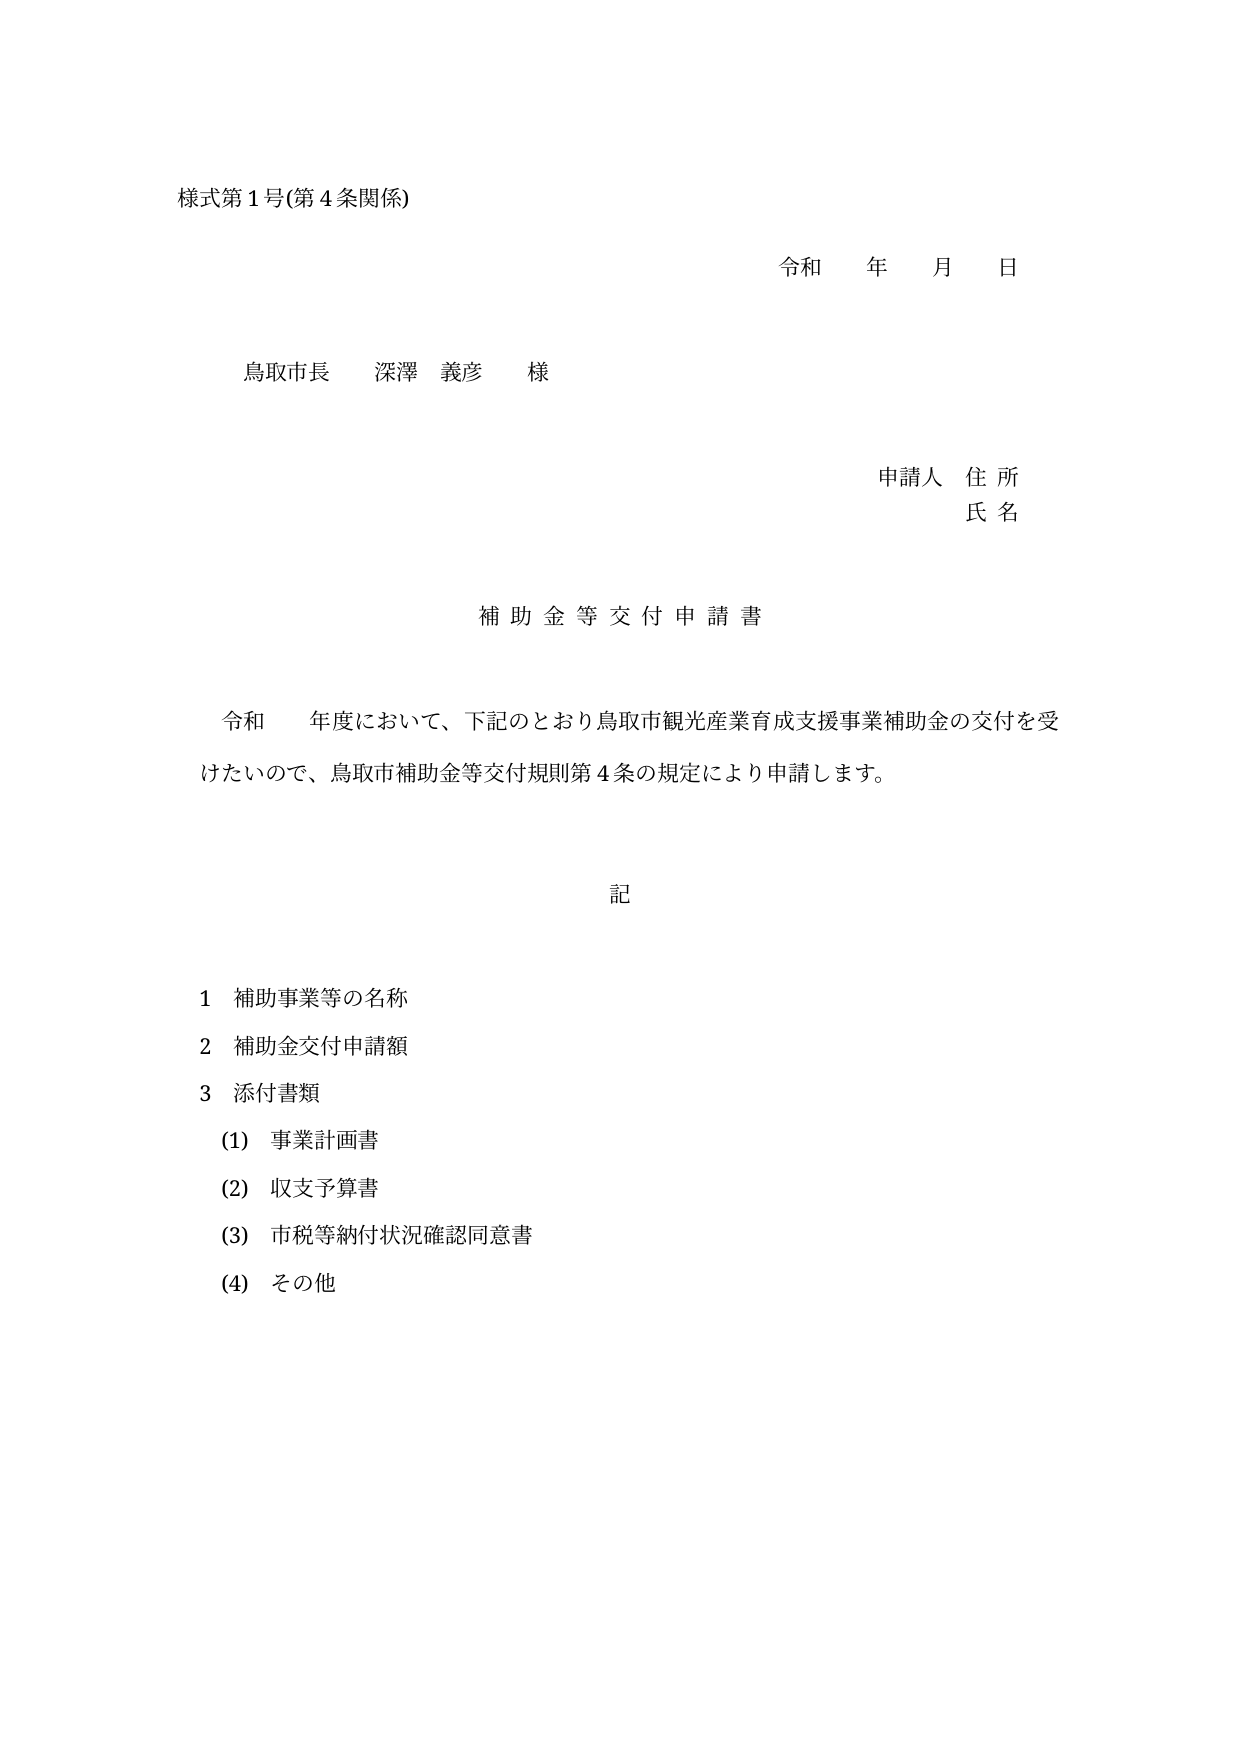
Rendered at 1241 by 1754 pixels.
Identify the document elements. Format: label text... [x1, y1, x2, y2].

text 記 [177, 875, 1063, 910]
text 氏名 [177, 493, 1019, 528]
text (4) その他 [177, 1264, 1063, 1299]
text 令和 年 月 日 [177, 249, 1019, 284]
text 3 添付書類 [177, 1075, 1063, 1109]
text (2) 収支予算書 [177, 1169, 1063, 1204]
text 令和 年度において、下記のとおり鳥取市観光産業育成支援事業補助金の交付を受けたいので、鳥取市補助金等交付規則第4条の規定により申請します。 [177, 702, 1063, 790]
text 申請人 住所 [177, 458, 1019, 493]
text (1) 事業計画書 [177, 1122, 1063, 1157]
text 2 補助金交付申請額 [177, 1027, 1063, 1062]
text 鳥取市長 深澤 義彦 様 [177, 353, 1063, 388]
text 補助金等交付申請書 [177, 598, 1063, 633]
text 様式第1号(第4条関係) [177, 179, 1063, 214]
text (3) 市税等納付状況確認同意書 [177, 1217, 1063, 1252]
text 1 補助事業等の名称 [177, 980, 1063, 1015]
